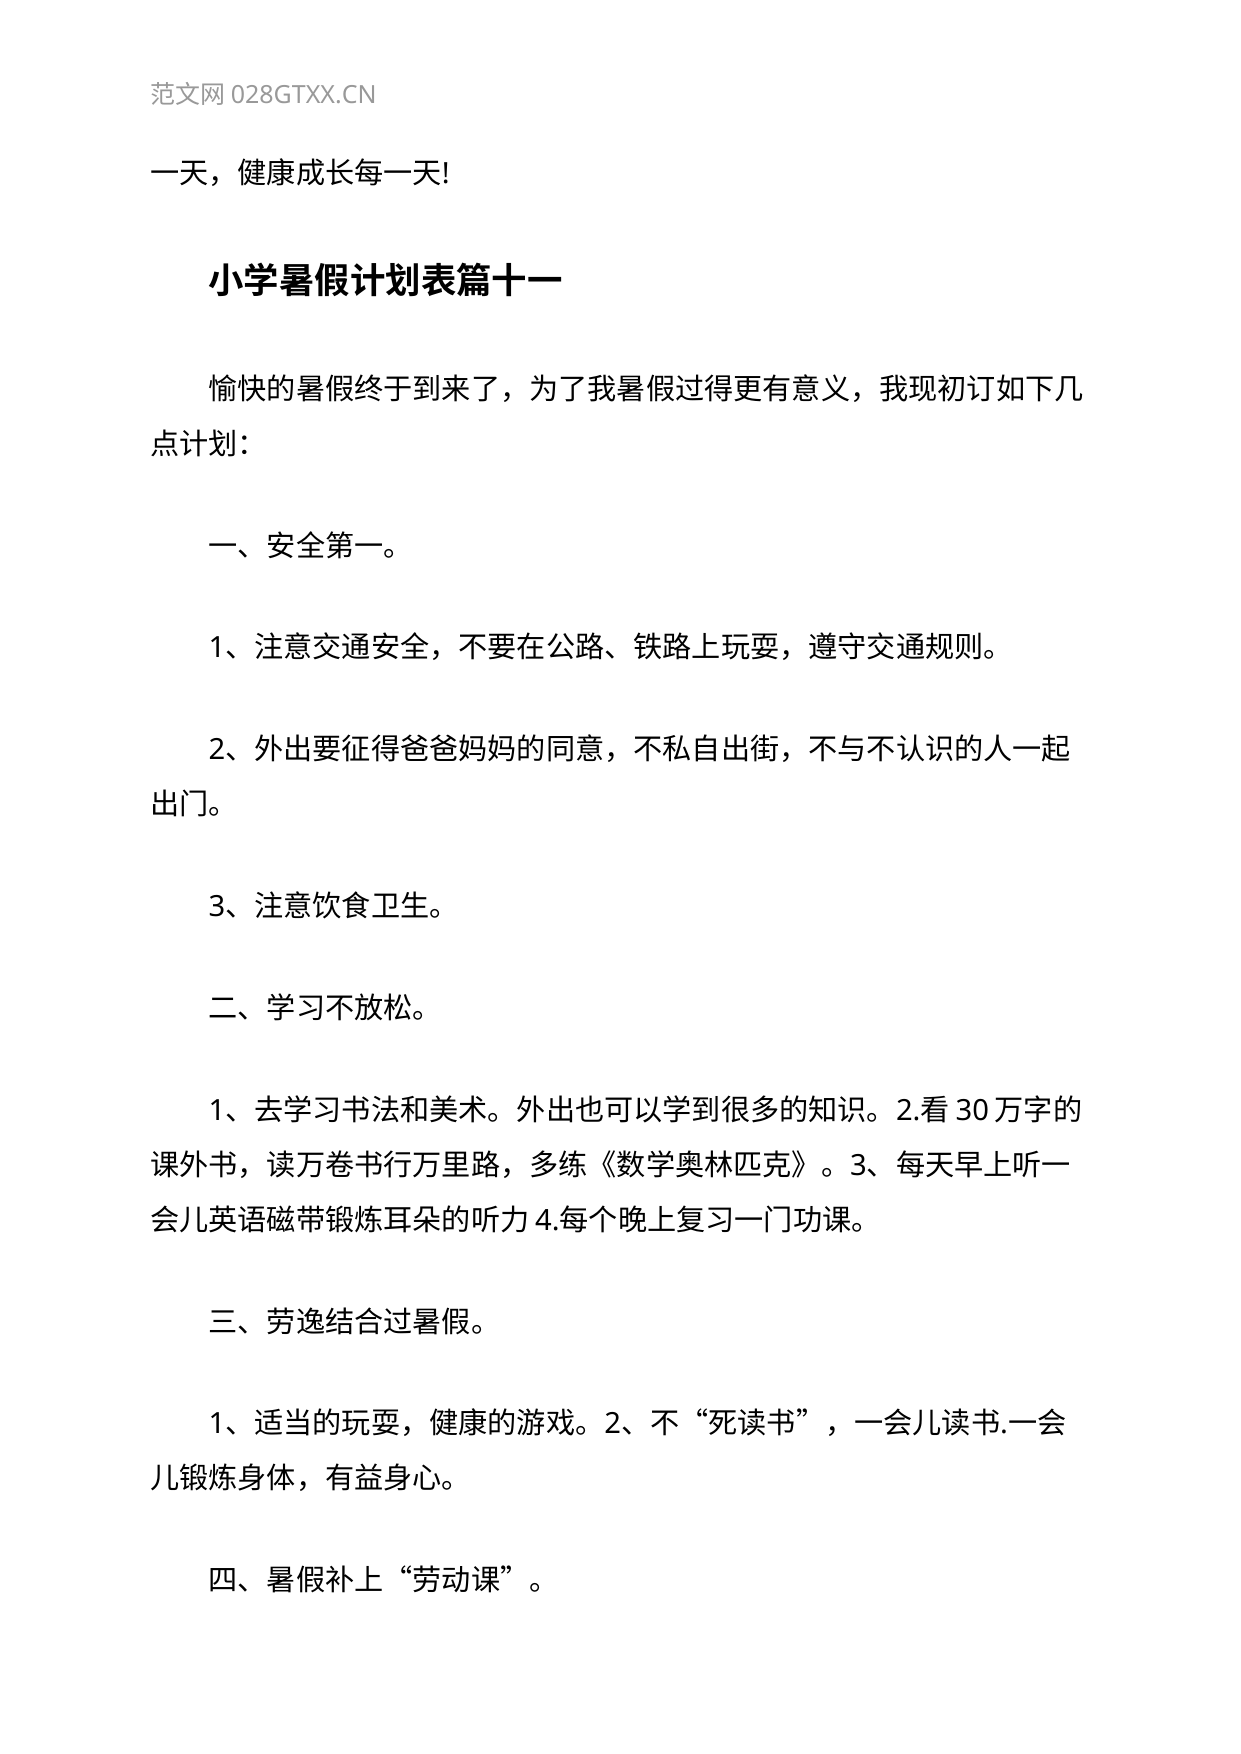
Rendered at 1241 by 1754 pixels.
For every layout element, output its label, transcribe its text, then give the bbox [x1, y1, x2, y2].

text 四、暑假补上“劳动课”。 [150, 1557, 1090, 1599]
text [150, 150, 1090, 192]
text 1、注意交通安全，不要在公路、铁路上玩耍，遵守交通规则。 [150, 624, 1090, 666]
text 小学暑假计划表篇十一 [150, 252, 1090, 303]
text 2、外出要征得爸爸妈妈的同意，不私自出街，不与不认识的人一起出门。 [150, 726, 1090, 823]
text 三、劳逸结合过暑假。 [150, 1298, 1090, 1341]
text 一、安全第一。 [150, 522, 1090, 564]
text 1、去学习书法和美术。外出也可以学到很多的知识。2.看30万字的课外书，读万卷书行万里路，多练《数学奥林匹克》。3、每天早上听一会儿英语磁带锻炼耳朵的听力4.每个晚上复习一门功课。 [150, 1086, 1090, 1239]
text 1、适当的玩耍，健康的游戏。2、不“死读书”，一会儿读书.一会儿锻炼身体，有益身心。 [150, 1400, 1090, 1497]
text 二、学习不放松。 [150, 984, 1090, 1027]
text 愉快的暑假终于到来了，为了我暑假过得更有意义，我现初订如下几点计划： [150, 365, 1090, 463]
text 3、注意饮食卫生。 [150, 883, 1090, 925]
